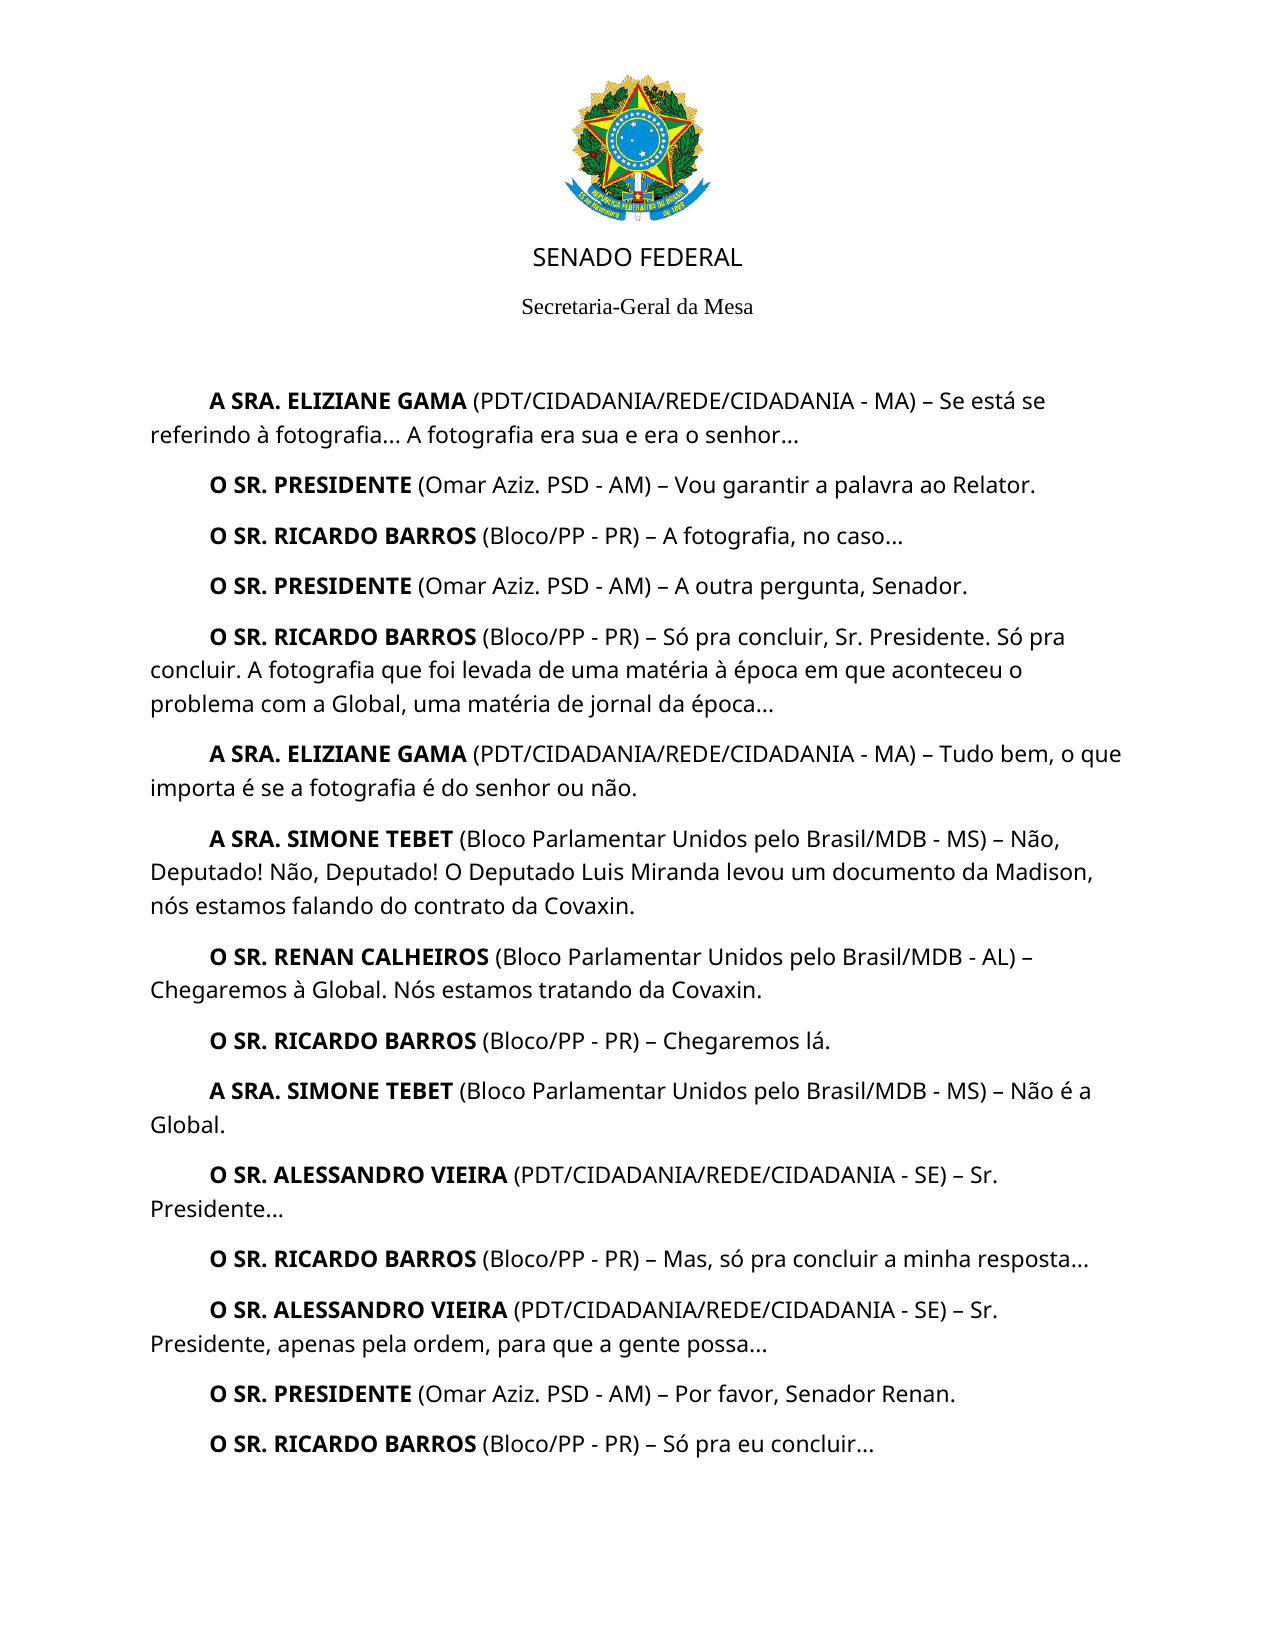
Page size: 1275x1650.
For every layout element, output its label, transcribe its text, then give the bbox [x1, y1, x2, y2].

picture [564, 75, 711, 221]
text A SRA. SIMONE TEBET (Bloco Parlamentar Unidos pelo Brasil/MDB - MS) – Não é a Global. [150, 1075, 1125, 1140]
text A SRA. ELIZIANE GAMA (PDT/CIDADANIA/REDE/CIDADANIA - MA) – Se está se referindo à fotografia... A fotografia era sua e era o senhor... [150, 385, 1125, 450]
text A SRA. ELIZIANE GAMA (PDT/CIDADANIA/REDE/CIDADANIA - MA) – Tudo bem, o que importa é se a fotografia é do senhor ou não. [150, 738, 1125, 803]
text O SR. RENAN CALHEIROS (Bloco Parlamentar Unidos pelo Brasil/MDB - AL) – Chegaremos à Global. Nós estamos tratando da Covaxin. [150, 940, 1125, 1005]
text O SR. RICARDO BARROS (Bloco/PP - PR) – Chegaremos lá. [150, 1024, 1125, 1056]
text O SR. PRESIDENTE (Omar Aziz. PSD - AM) – Por favor, Senador Renan. [150, 1378, 1125, 1409]
text O SR. RICARDO BARROS (Bloco/PP - PR) – Só pra concluir, Sr. Presidente. Só pra concluir. A fotografia que foi levada de uma matéria à época em que aconteceu o problema com a Global, uma matéria de jornal da época... [150, 620, 1125, 719]
text O SR. ALESSANDRO VIEIRA (PDT/CIDADANIA/REDE/CIDADANIA - SE) – Sr. Presidente... [150, 1159, 1125, 1224]
text O SR. RICARDO BARROS (Bloco/PP - PR) – A fotografia, no caso... [150, 519, 1125, 551]
text O SR. PRESIDENTE (Omar Aziz. PSD - AM) – Vou garantir a palavra ao Relator. [150, 469, 1125, 500]
text O SR. RICARDO BARROS (Bloco/PP - PR) – Só pra eu concluir... [150, 1428, 1125, 1459]
text A SRA. SIMONE TEBET (Bloco Parlamentar Unidos pelo Brasil/MDB - MS) – Não, Deputado! Não, Deputado! O Deputado Luis Miranda levou um documento da Madison, nós estamos falando do contrato da Covaxin. [150, 822, 1125, 921]
text O SR. PRESIDENTE (Omar Aziz. PSD - AM) – A outra pergunta, Senador. [150, 570, 1125, 601]
text O SR. RICARDO BARROS (Bloco/PP - PR) – Mas, só pra concluir a minha resposta... [150, 1243, 1125, 1274]
text O SR. ALESSANDRO VIEIRA (PDT/CIDADANIA/REDE/CIDADANIA - SE) – Sr. Presidente, apenas pela ordem, para que a gente possa... [150, 1294, 1125, 1359]
